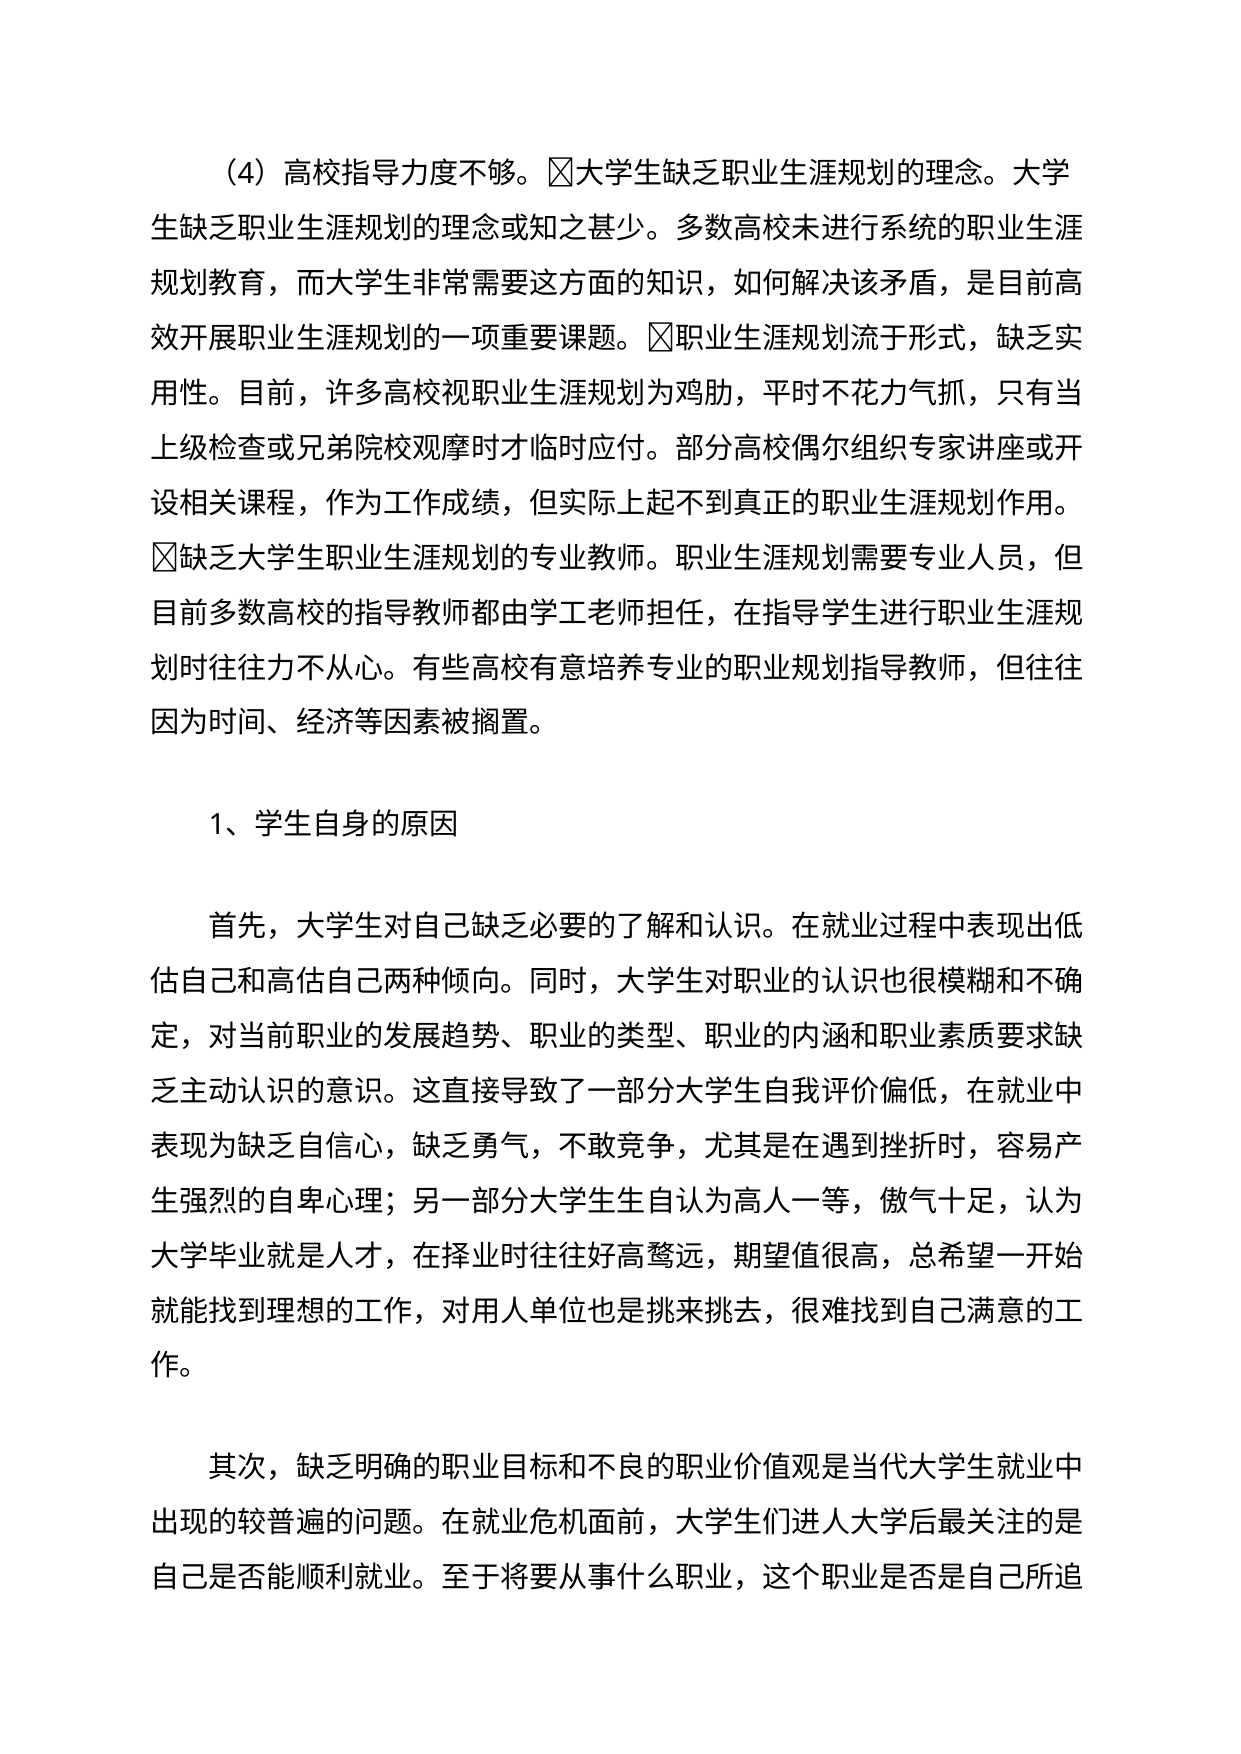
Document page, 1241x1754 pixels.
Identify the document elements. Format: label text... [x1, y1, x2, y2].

text （4）高校指导力度不够。大学生缺乏职业生涯规划的理念。大学生缺乏职业生涯规划的理念或知之甚少。多数高校未进行系统的职业生涯规划教育，而大学生非常需要这方面的知识，如何解决该矛盾，是目前高效开展职业生涯规划的一项重要课题。职业生涯规划流于形式，缺乏实用性。目前，许多高校视职业生涯规划为鸡肋，平时不花力气抓，只有当上级检查或兄弟院校观摩时才临时应付。部分高校偶尔组织专家讲座或开设相关课程，作为工作成绩，但实际上起不到真正的职业生涯规划作用。缺乏大学生职业生涯规划的专业教师。职业生涯规划需要专业人员，但目前多数高校的指导教师都由学工老师担任，在指导学生进行职业生涯规划时往往力不从心。有些高校有意培养专业的职业规划指导教师，但往往因为时间、经济等因素被搁置。 [150, 150, 1090, 741]
text 1、学生自身的原因 [150, 801, 1090, 843]
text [150, 1444, 1090, 1596]
text 首先，大学生对自己缺乏必要的了解和认识。在就业过程中表现出低估自己和高估自己两种倾向。同时，大学生对职业的认识也很模糊和不确定，对当前职业的发展趋势、职业的类型、职业的内涵和职业素质要求缺乏主动认识的意识。这直接导致了一部分大学生自我评价偏低，在就业中表现为缺乏自信心，缺乏勇气，不敢竞争，尤其是在遇到挫折时，容易产生强烈的自卑心理；另一部分大学生生自认为高人一等，傲气十足，认为大学毕业就是人才，在择业时往往好高鹜远，期望值很高，总希望一开始就能找到理想的工作，对用人单位也是挑来挑去，很难找到自己满意的工作。 [150, 903, 1090, 1384]
